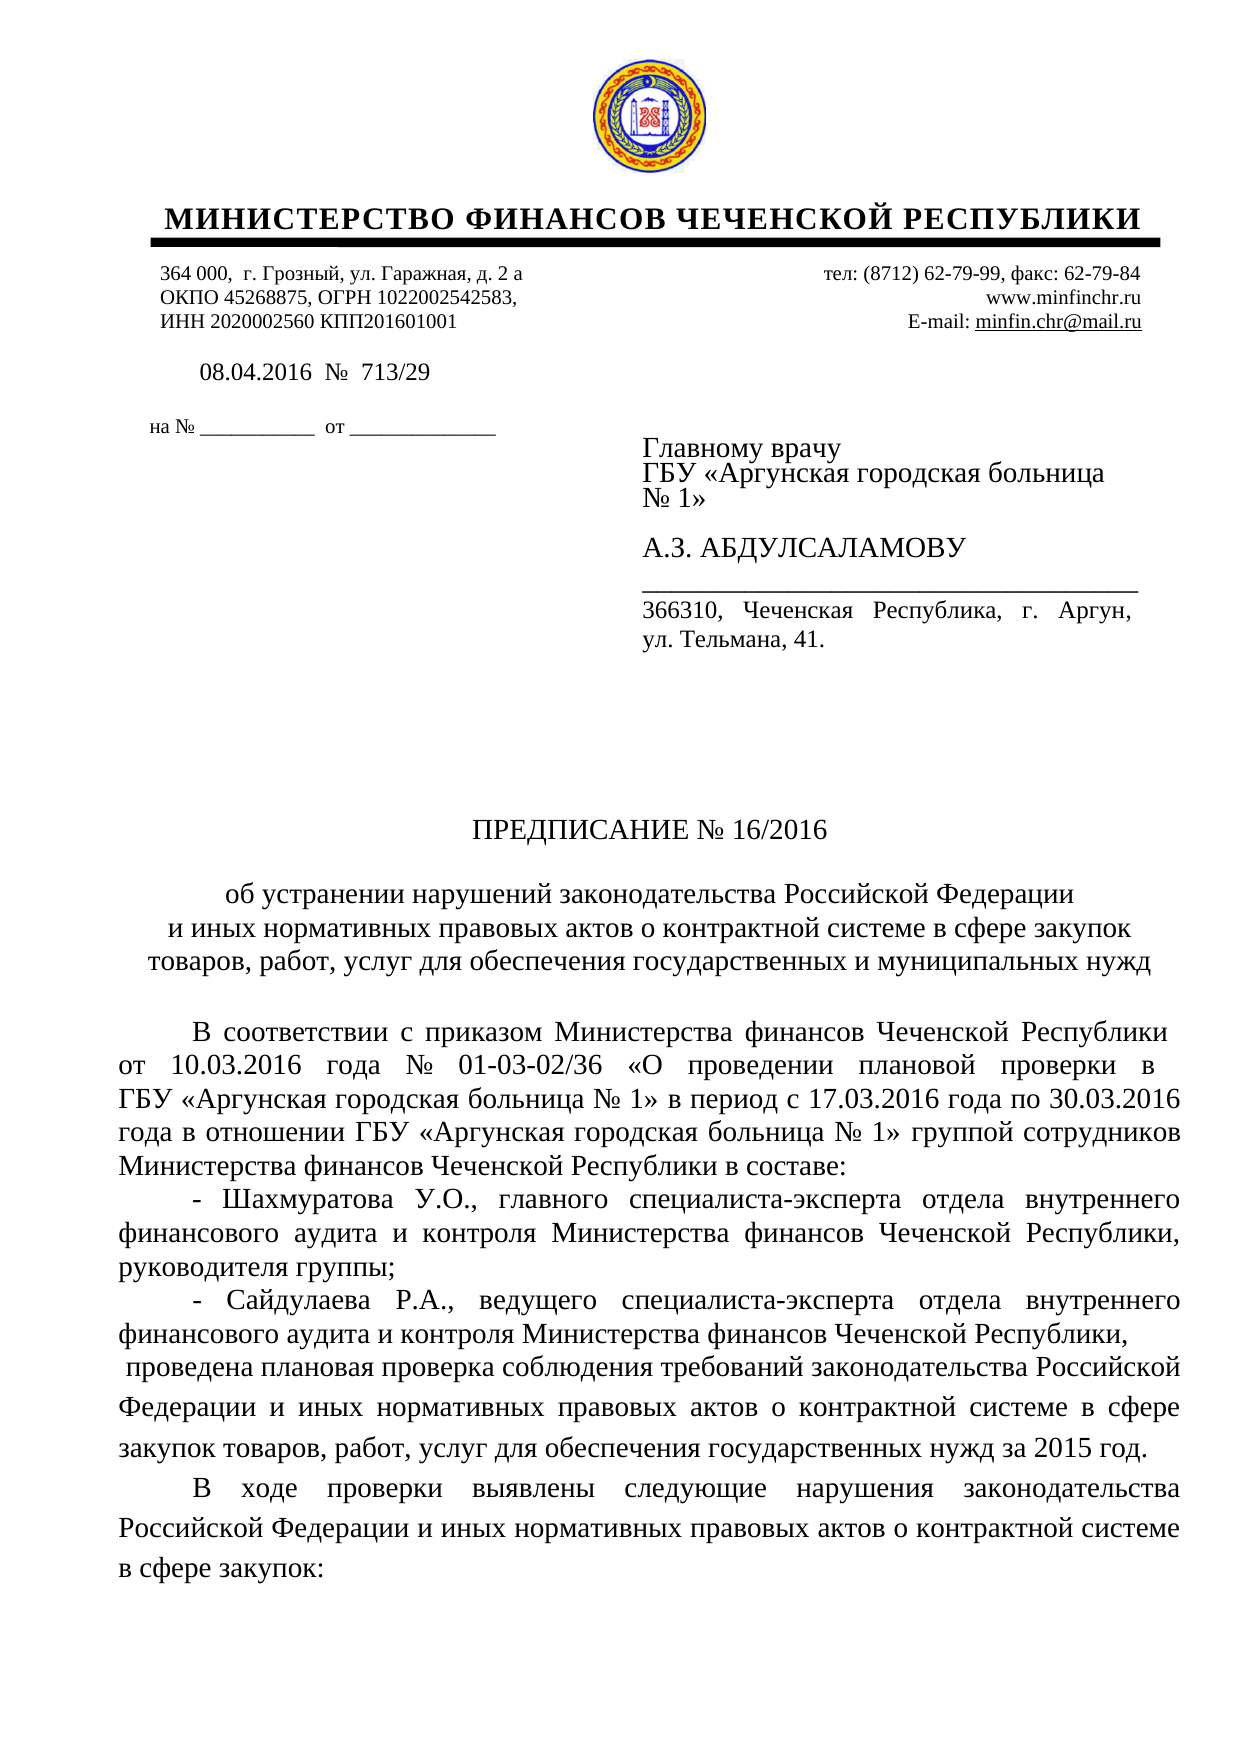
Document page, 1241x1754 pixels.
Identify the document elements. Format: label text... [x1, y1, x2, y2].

text ПРЕДПИСАНИЕ № 16/2016 [118, 812, 1181, 845]
table_header Главному врачу ГБУ «Аргунская городская больница № 1» А.З. АБДУЛСАЛАМОВУ __________________________________ 366310, Чеченская Республика, г. Аргун, ул. Тельмана, 41. [631, 437, 1162, 717]
text - Шахмуратова У.О., главного специалиста-эксперта отдела внутреннего финансового аудита и контроля Министерства финансов Чеченской Республики, руководителя группы; [118, 1182, 1181, 1282]
list - Сайдулаева Р.А., ведущего специалиста-эксперта отдела внутреннего финансового аудита и контроля Министерства финансов Чеченской Республики, [118, 1282, 1181, 1349]
text и иных нормативных правовых актов о контрактной системе в сфере закупок товаров, работ, услуг для обеспечения государственных и муниципальных нужд [118, 910, 1181, 977]
text В соответствии с приказом Министерства финансов Чеченской Республики от 10.03.2016 года № 01-03-02/36 «О проведении плановой проверки в ГБУ «Аргунская городская больница № 1» в период с 17.03.2016 года по 30.03.2016 года в отношении ГБУ «Аргунская городская больница № 1» группой сотрудников Министерства финансов Чеченской Республики в составе: [118, 1014, 1181, 1182]
text об устранении нарушений законодательства Российской Федерации [118, 864, 1181, 910]
text ИНН 2020002560 КПП201601001 E-mail: minfin.chr@mail.ru [118, 309, 1181, 333]
text 364 000, г. Грозный, ул. Гаражная, д. 2 а тел: (8712) 62-79-99, факс: 62-79-84 [118, 261, 1181, 285]
text на № ___________ от ______________ [118, 414, 1181, 438]
text 08.04.2016 № 713/29 [118, 357, 1181, 386]
text проведена плановая проверка соблюдения требований законодательства Российской Федерации и иных нормативных правовых актов о контрактной системе в сфере закупок товаров, работ, услуг для обеспечения государственных нужд за 2015 год. [118, 1349, 1181, 1463]
text МИНИСТЕРСТВО ФИНАНСОВ ЧЕЧЕНСКОЙ РЕСПУБЛИКИ [118, 201, 1181, 237]
picture [592, 59, 707, 173]
text В ходе проверки выявлены следующие нарушения законодательства Российской Федерации и иных нормативных правовых актов о контрактной системе в сфере закупок: [118, 1470, 1181, 1584]
text ОКПО 45268875, ОГРН 1022002542583, www.minfinchr.ru [118, 285, 1181, 309]
